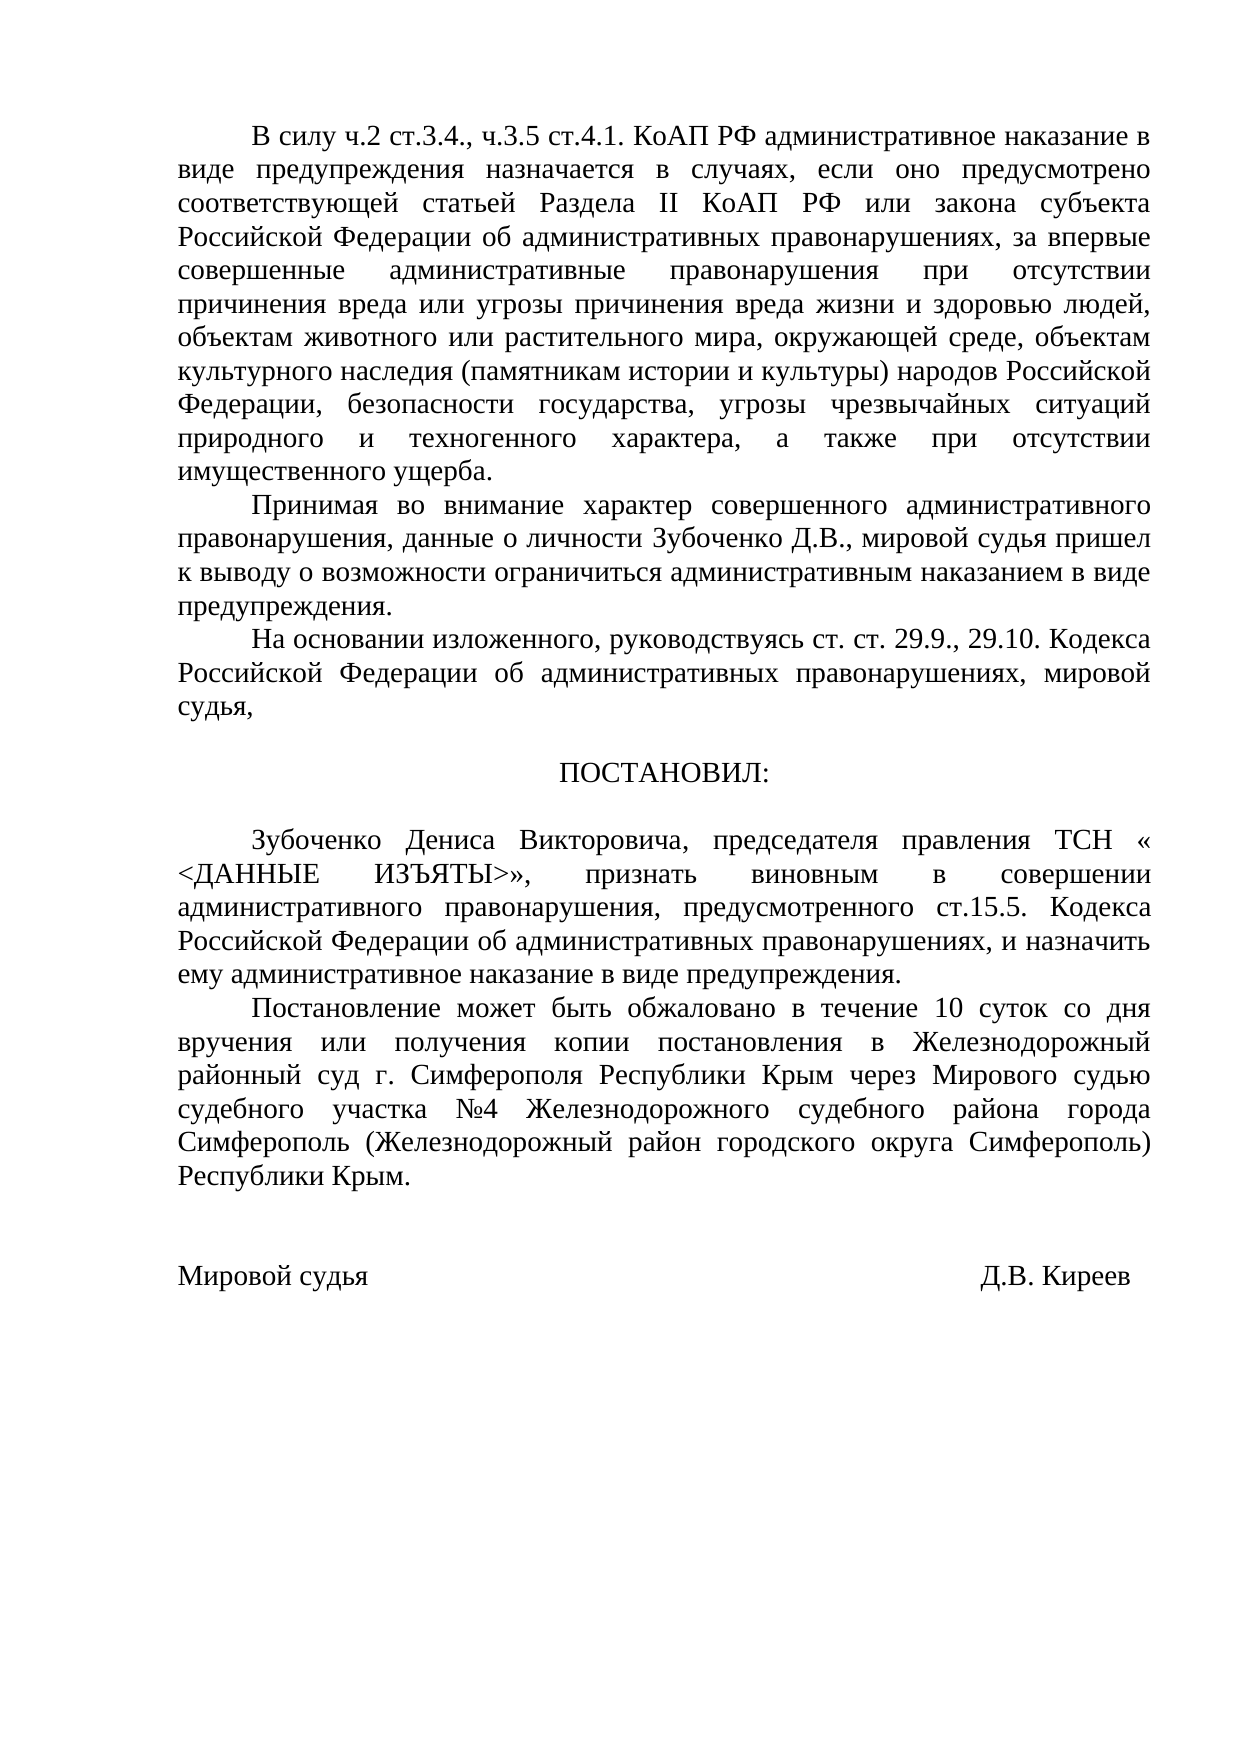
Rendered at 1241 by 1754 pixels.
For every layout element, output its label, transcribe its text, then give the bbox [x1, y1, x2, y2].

text Зубоченко Дениса Викторовича, председателя правления ТСН « <ДАННЫЕ ИЗЪЯТЫ>», признать виновным в совершении административного правонарушения, предусмотренного ст.15.5. Кодекса Российской Федерации об административных правонарушениях, и назначить ему административное наказание в виде предупреждения. [177, 822, 1152, 990]
text Мировой судья Д.В. Киреев [177, 1258, 1152, 1292]
text На основании изложенного, руководствуясь ст. ст. 29.9., 29.10. Кодекса Российской Федерации об административных правонарушениях, мировой судья, [177, 621, 1152, 722]
text Постановление может быть обжаловано в течение 10 суток со дня вручения или получения копии постановления в Железнодорожный районный суд г. Симферополя Республики Крым через Мирового судью судебного участка №4 Железнодорожного судебного района города Симферополь (Железнодорожный район городского округа Симферополь) Республики Крым. [177, 990, 1152, 1191]
text Принимая во внимание характер совершенного административного правонарушения, данные о личности Зубоченко Д.В., мировой судья пришел к выводу о возможности ограничиться административным наказанием в виде предупреждения. [177, 487, 1152, 621]
text В силу ч.2 ст.3.4., ч.3.5 ст.4.1. КоАП РФ административное наказание в виде предупреждения назначается в случаях, если оно предусмотрено соответствующей статьей Раздела II КоАП РФ или закона субъекта Российской Федерации об административных правонарушениях, за впервые совершенные административные правонарушения при отсутствии причинения вреда или угрозы причинения вреда жизни и здоровью людей, объектам животного или растительного мира, окружающей среде, объектам культурного наследия (памятникам истории и культуры) народов Российской Федерации, безопасности государства, угрозы чрезвычайных ситуаций природного и техногенного характера, а также при отсутствии имущественного ущерба. [177, 118, 1152, 487]
text ПОСТАНОВИЛ: [177, 755, 1152, 789]
